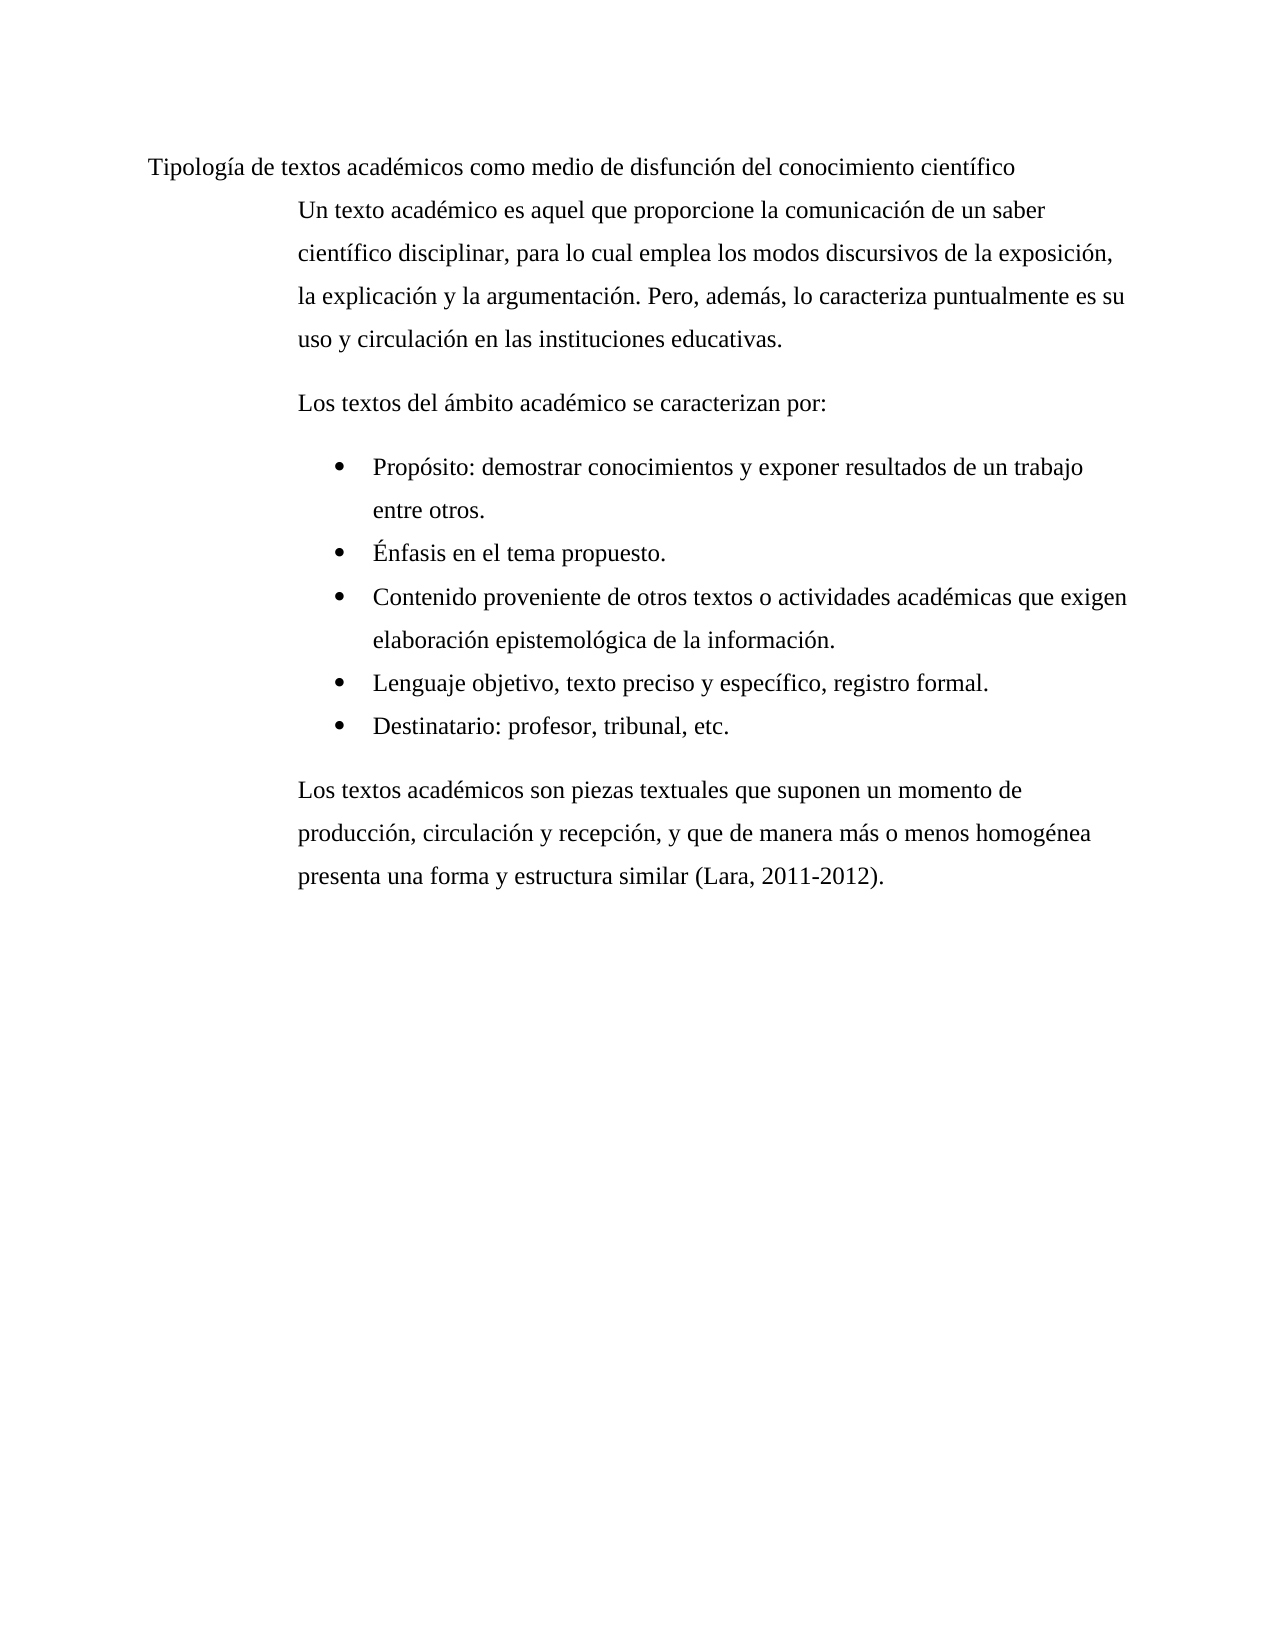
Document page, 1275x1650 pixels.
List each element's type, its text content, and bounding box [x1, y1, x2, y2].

text Los textos del ámbito académico se caracterizan por: [298, 388, 1127, 417]
list Énfasis en el tema propuesto. [335, 538, 1127, 567]
list Destinatario: profesor, tribunal, etc. [335, 711, 1127, 740]
text Un texto académico es aquel que proporcione la comunicación de un saber científico disciplinar, para lo cual emplea los modos discursivos de la exposición, la explicación y la argumentación. Pero, además, lo caracteriza puntualmente es su uso y circulación en las instituciones educativas. [298, 195, 1127, 353]
list Propósito: demostrar conocimientos y exponer resultados de un trabajo entre otros. [335, 452, 1127, 524]
text Los textos académicos son piezas textuales que suponen un momento de producción, circulación y recepción, y que de manera más o menos homogénea presenta una forma y estructura similar. [298, 775, 1127, 890]
subtitle Tipología de textos académicos como medio de disfunción del conocimiento científico [148, 152, 1127, 181]
list Contenido proveniente de otros textos o actividades académicas que exigen elaboración epistemológica de la información. [335, 582, 1127, 653]
list Lenguaje objetivo, texto preciso y específico, registro formal. [335, 668, 1127, 697]
